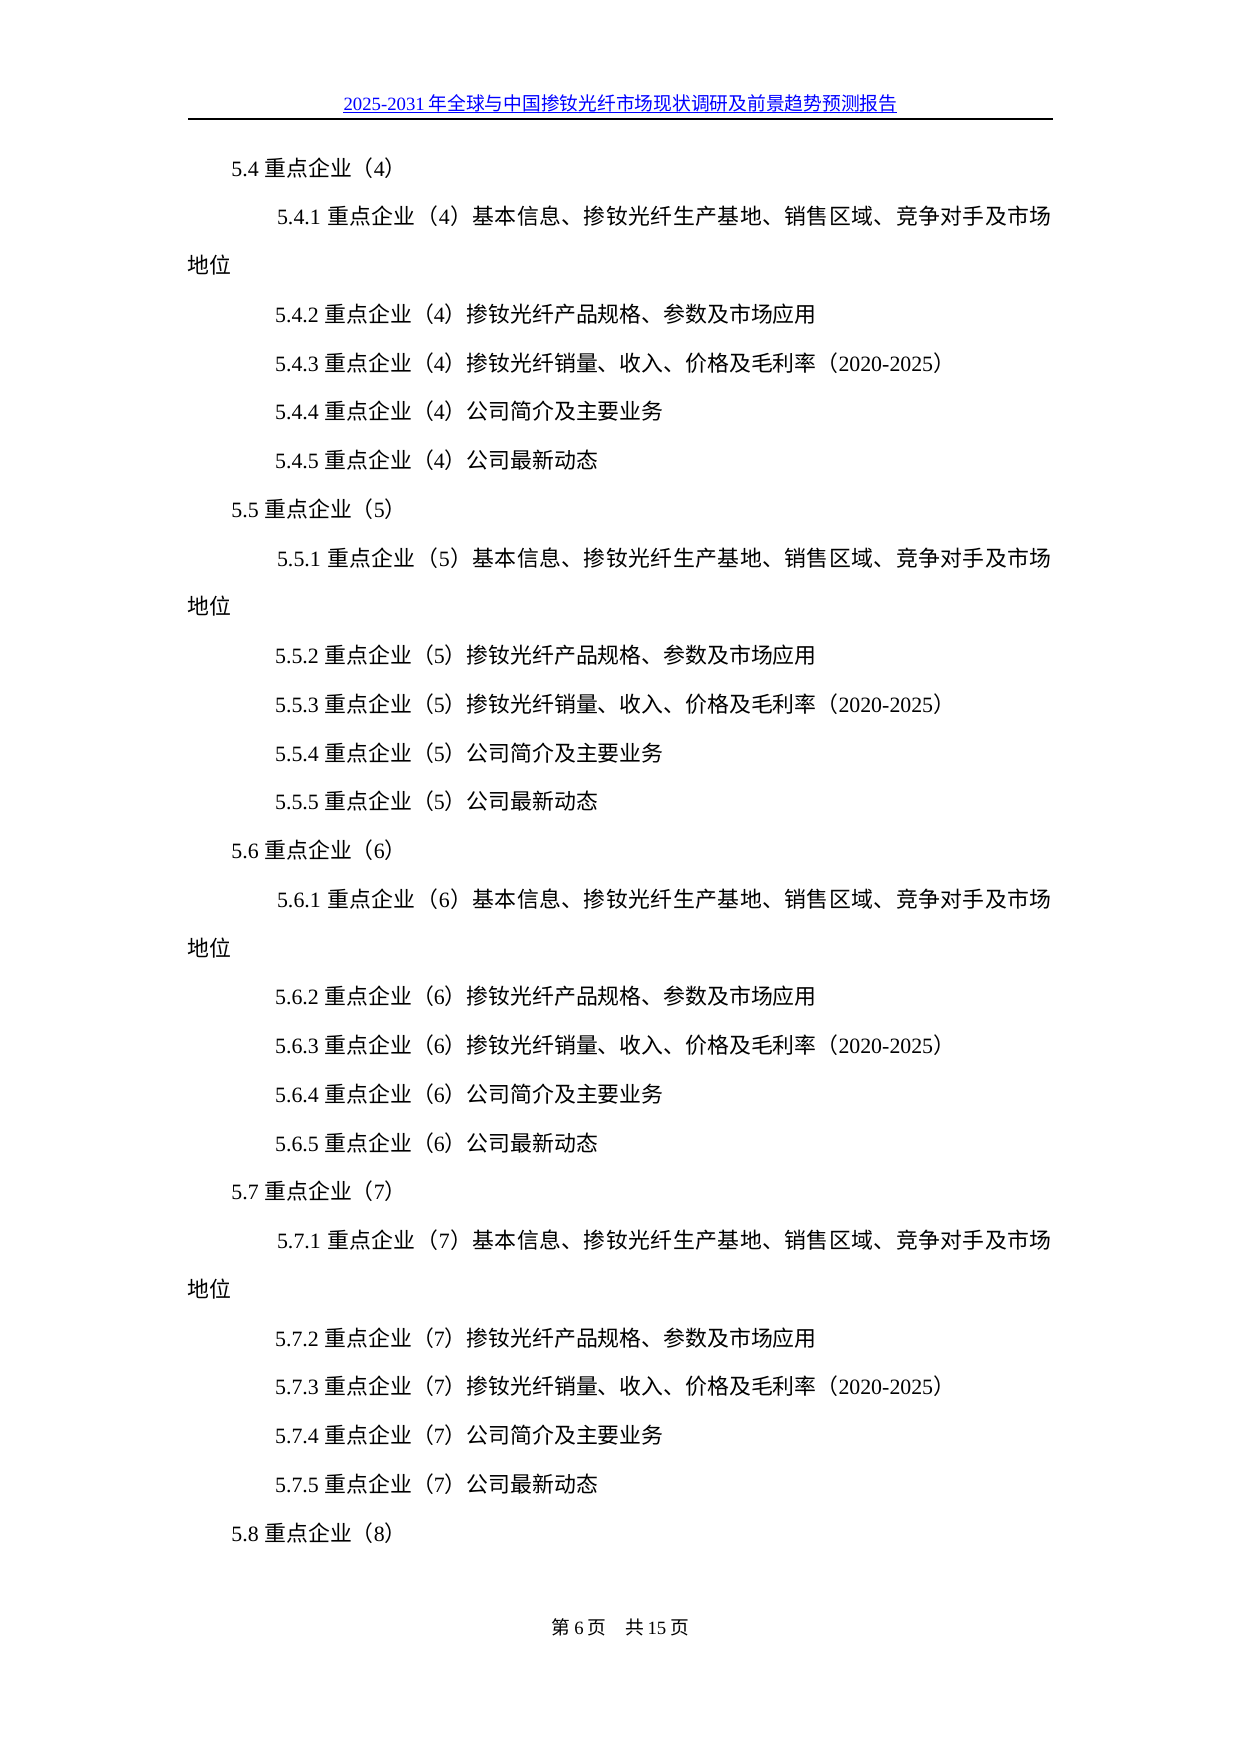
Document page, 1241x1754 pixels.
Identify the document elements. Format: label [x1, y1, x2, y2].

text [187, 150, 1053, 1548]
